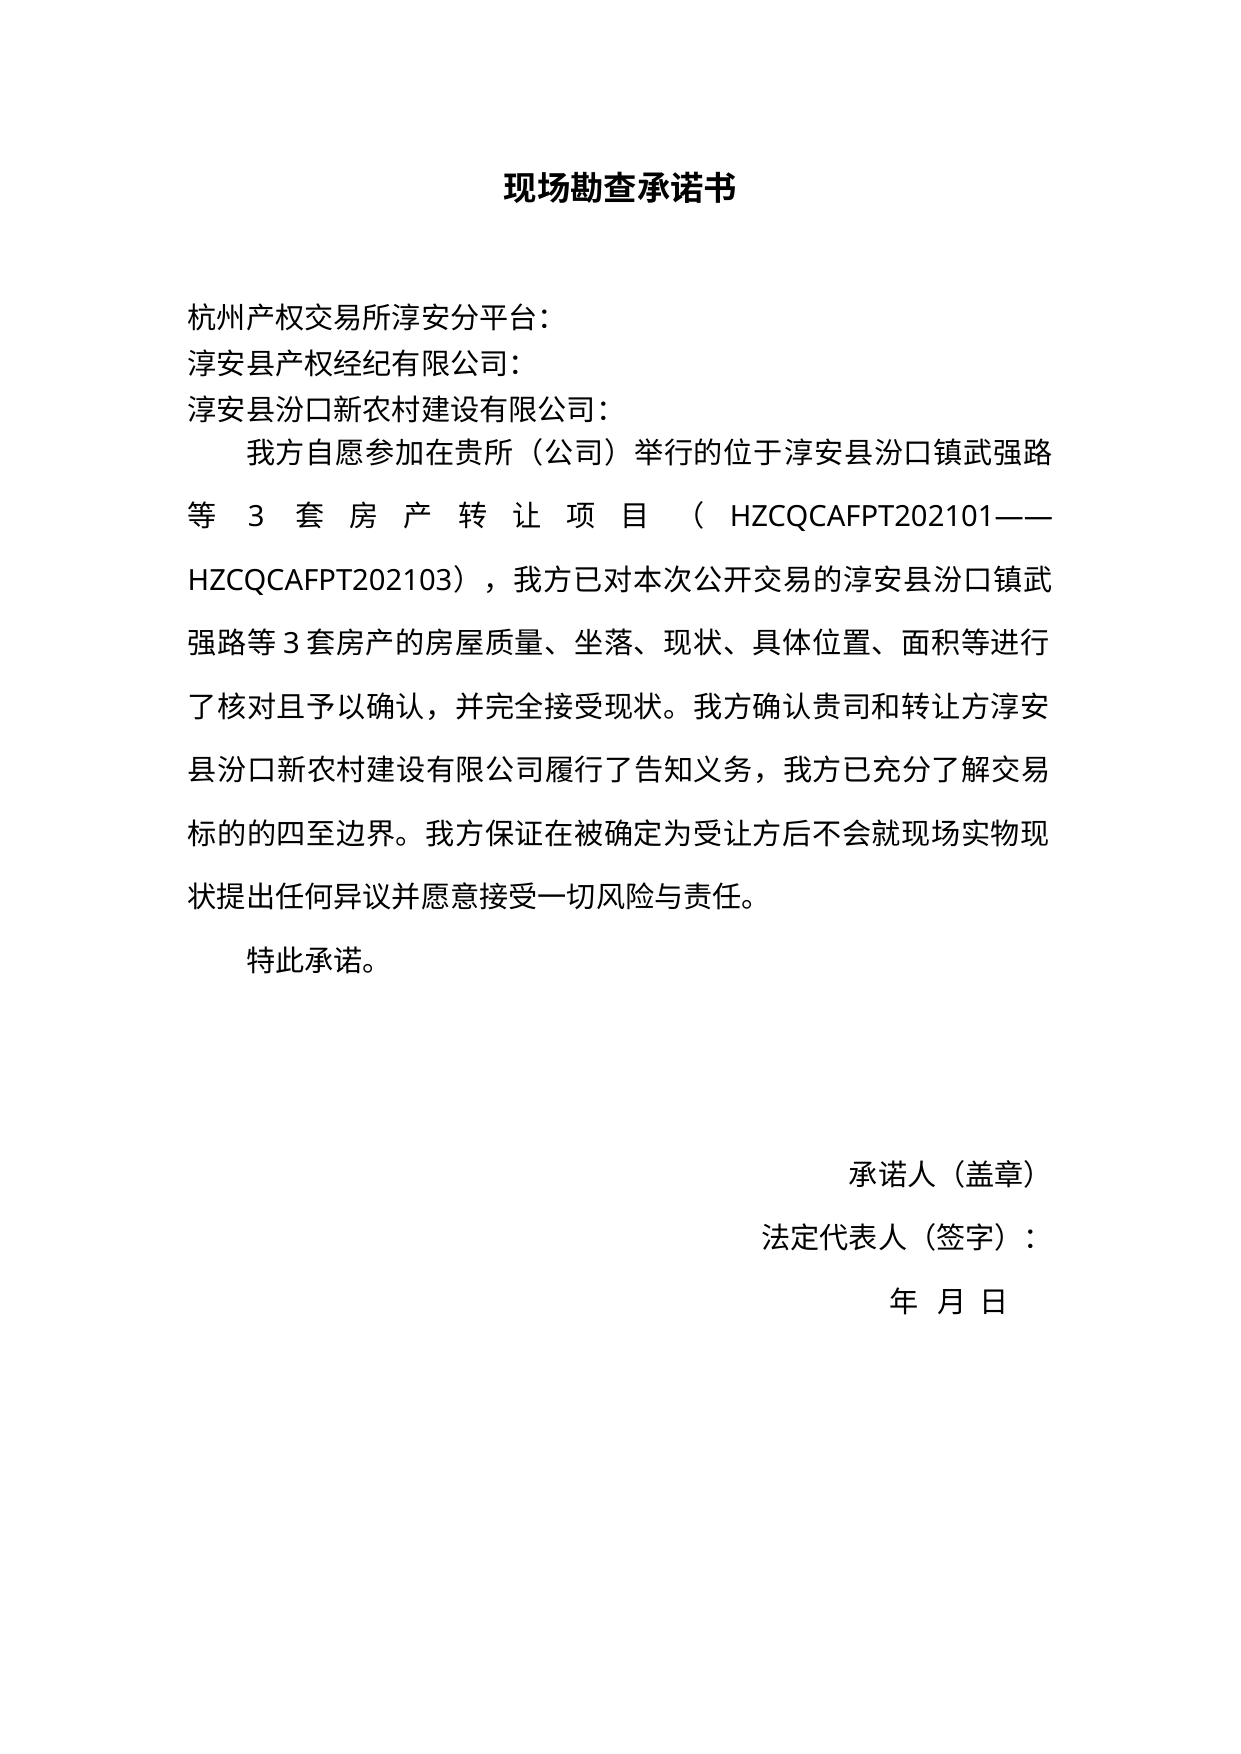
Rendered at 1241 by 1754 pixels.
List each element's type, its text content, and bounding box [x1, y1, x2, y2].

text 我方自愿参加在贵所（公司）举行的位于淳安县汾口镇武强路等3套房产转让项目（HZCQCAFPT202101——HZCQCAFPT202103），我方已对本次公开交易的淳安县汾口镇武强路等3套房产的房屋质量、坐落、现状、具体位置、面积等进行了核对且予以确认，并完全接受现状。我方确认贵司和转让方淳安县汾口新农村建设有限公司履行了告知义务，我方已充分了解交易标的的四至边界。我方保证在被确定为受让方后不会就现场实物现状提出任何异议并愿意接受一切风险与责任。 [187, 429, 1053, 916]
text 法定代表人（签字）： [187, 1215, 1053, 1257]
text 承诺人（盖章） [187, 1151, 1053, 1194]
text 年 月 日 [187, 1278, 1009, 1321]
text 杭州产权交易所淳安分平台： [187, 292, 1053, 338]
text 淳安县汾口新农村建设有限公司： [187, 383, 1053, 429]
text 淳安县产权经纪有限公司： [187, 338, 1053, 383]
text 特此承诺。 [187, 937, 1053, 979]
text 现场勘查承诺书 [187, 162, 1053, 210]
